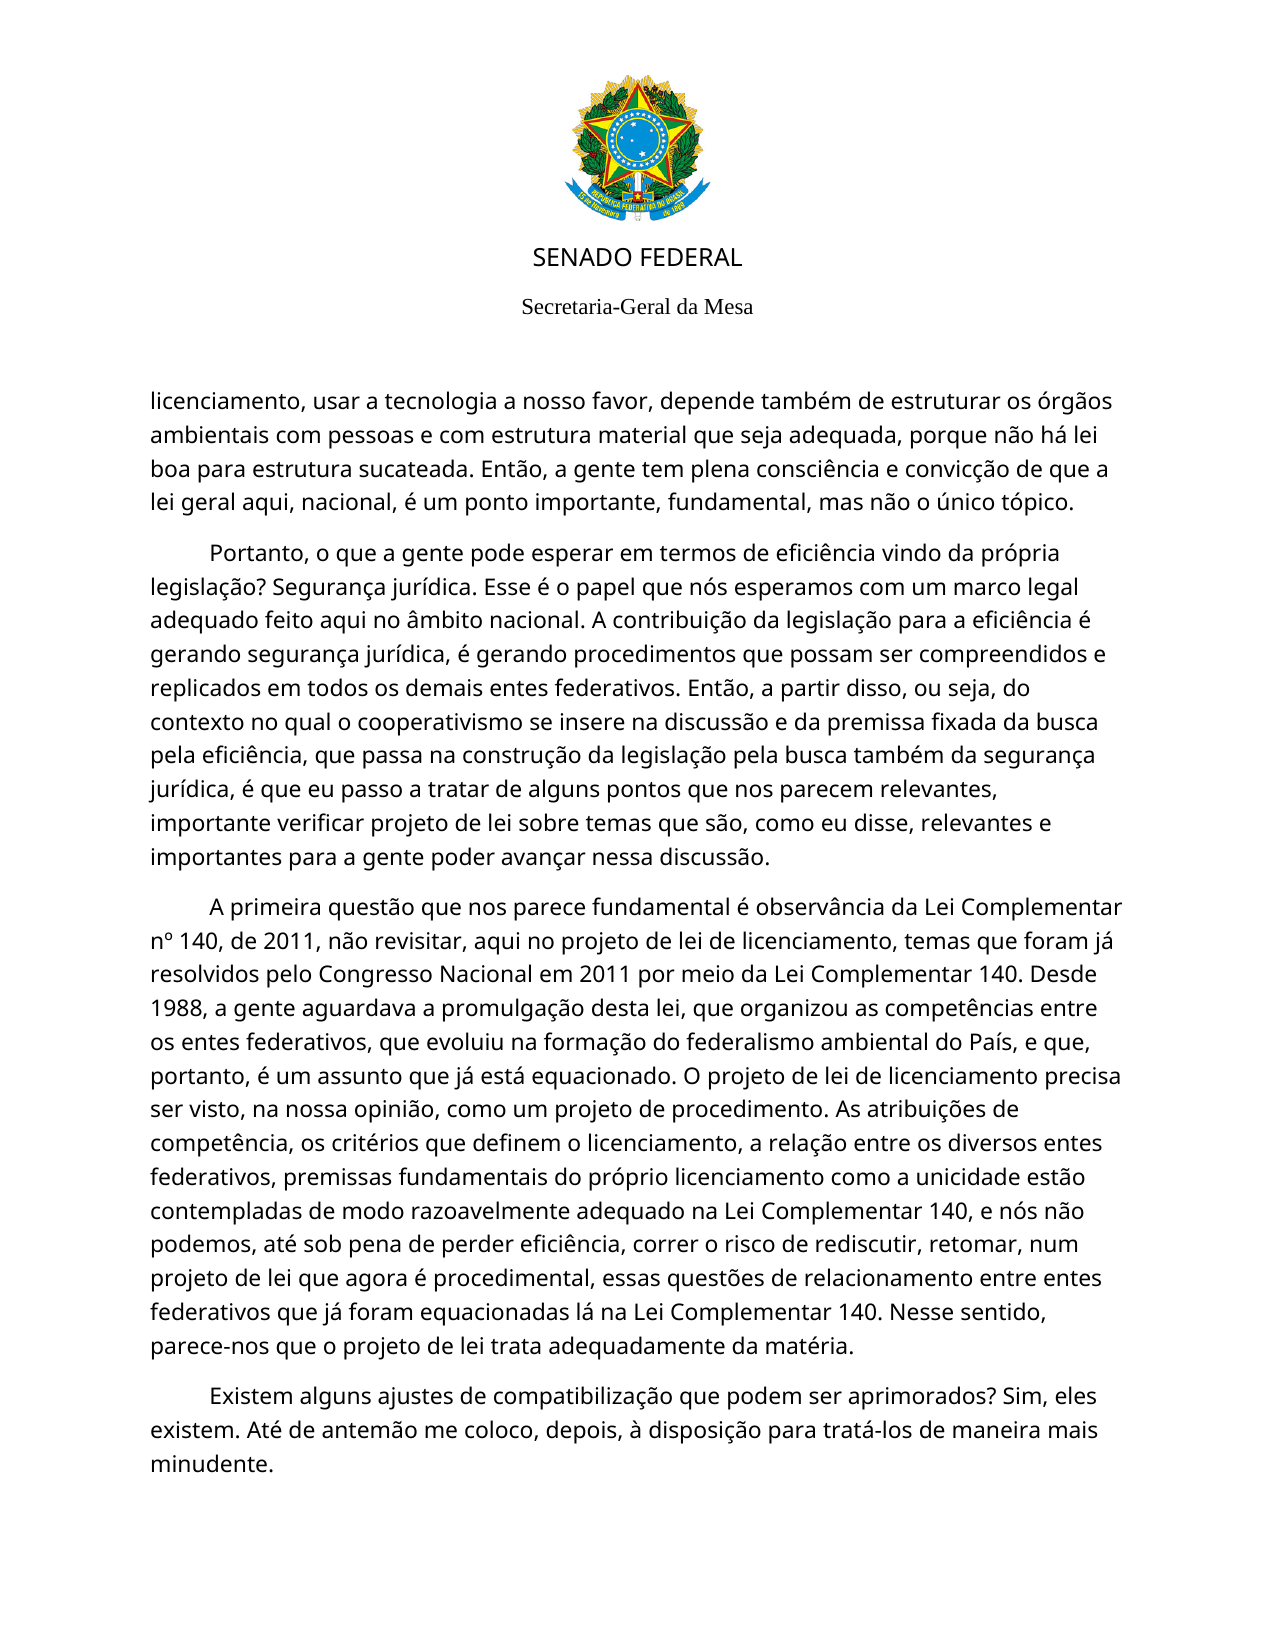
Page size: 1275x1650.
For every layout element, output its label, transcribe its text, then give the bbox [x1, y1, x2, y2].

text Portanto, o que a gente pode esperar em termos de eficiência vindo da própria legislação? Segurança jurídica. Esse é o papel que nós esperamos com um marco legal adequado feito aqui no âmbito nacional. A contribuição da legislação para a eficiência é gerando segurança jurídica, é gerando procedimentos que possam ser compreendidos e replicados em todos os demais entes federativos. Então, a partir disso, ou seja, do contexto no qual o cooperativismo se insere na discussão e da premissa fixada da busca pela eficiência, que passa na construção da legislação pela busca também da segurança jurídica, é que eu passo a tratar de alguns pontos que nos parecem relevantes, importante verificar projeto de lei sobre temas que são, como eu disse, relevantes e importantes para a gente poder avançar nessa discussão. [150, 537, 1125, 872]
text Existem alguns ajustes de compatibilização que podem ser aprimorados? Sim, eles existem. Até de antemão me coloco, depois, à disposição para tratá-los de maneira mais minudente. [150, 1380, 1125, 1479]
text A primeira questão que nos parece fundamental é observância da Lei Complementar nº 140, de 2011, não revisitar, aqui no projeto de lei de licenciamento, temas que foram já resolvidos pelo Congresso Nacional em 2011 por meio da Lei Complementar 140. Desde 1988, a gente aguardava a promulgação desta lei, que organizou as competências entre os entes federativos, que evoluiu na formação do federalismo ambiental do País, e que, portanto, é um assunto que já está equacionado. O projeto de lei de licenciamento precisa ser visto, na nossa opinião, como um projeto de procedimento. As atribuições de competência, os critérios que definem o licenciamento, a relação entre os diversos entes federativos, premissas fundamentais do próprio licenciamento como a unicidade estão contempladas de modo razoavelmente adequado na Lei Complementar 140, e nós não podemos, até sob pena de perder eficiência, correr o risco de rediscutir, retomar, num projeto de lei que agora é procedimental, essas questões de relacionamento entre entes federativos que já foram equacionadas lá na Lei Complementar 140. Nesse sentido, parece-nos que o projeto de lei trata adequadamente da matéria. [150, 891, 1125, 1361]
picture [564, 75, 711, 221]
